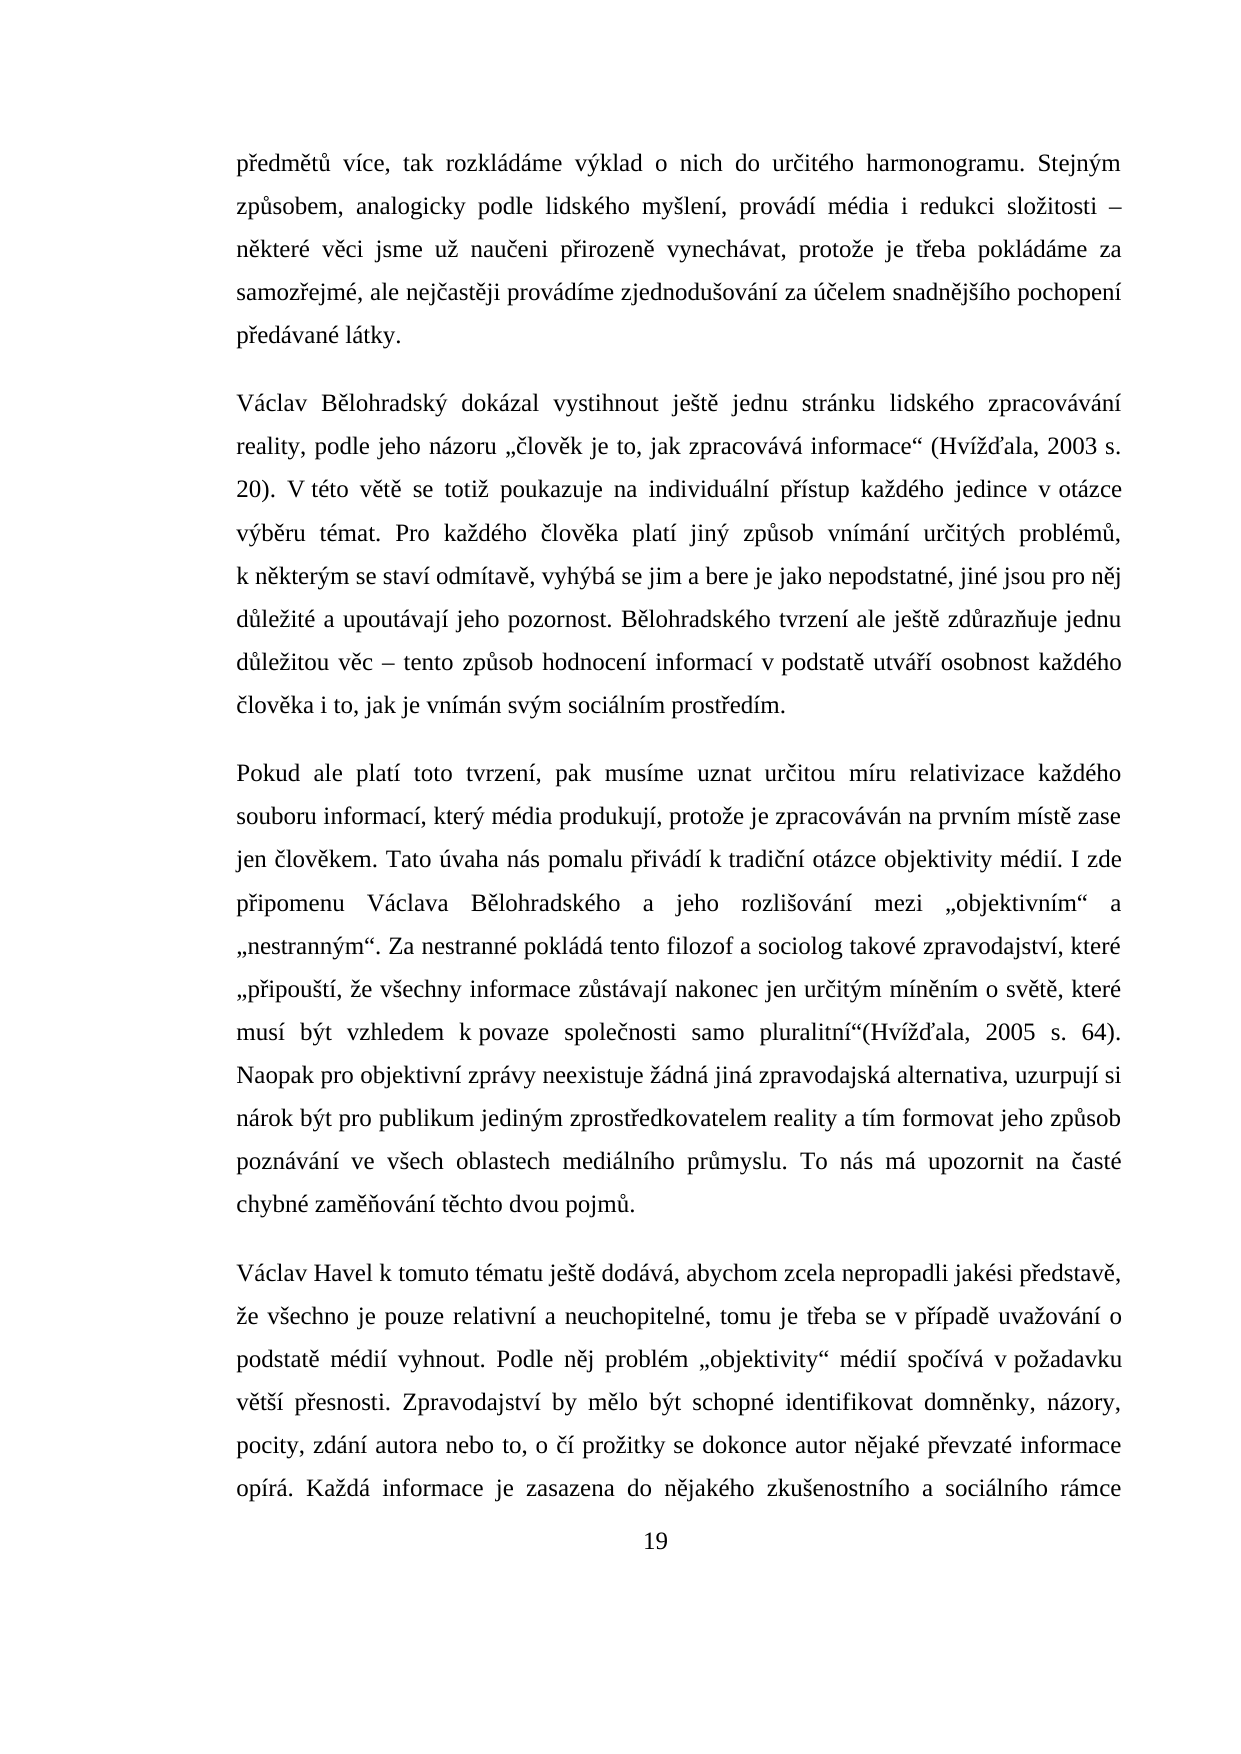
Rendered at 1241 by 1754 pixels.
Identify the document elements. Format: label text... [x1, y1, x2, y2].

text Pokud ale platí toto tvrzení, pak musíme uznat určitou míru relativizace každého souboru informací, který média produkují, protože je zpracováván na prvním místě zase jen člověkem. Tato úvaha nás pomalu přivádí k tradiční otázce objektivity médií. I zde připomenu Václava Bělohradského a jeho rozlišování mezi „objektivním“ a „nestranným“. Za nestranné pokládá tento filozof a sociolog takové zpravodajství, které „připouští, že všechny informace zůstávají nakonec jen určitým míněním o světě, které musí být vzhledem k povaze společnosti samo pluralitní“(Hvížďala, 2005 s. 64). Naopak pro objektivní zprávy neexistuje žádná jiná zpravodajská alternativa, uzurpují si nárok být pro publikum jediným zprostředkovatelem reality a tím formovat jeho způsob poznávání ve všech oblastech mediálního průmyslu. To nás má upozornit na časté chybné zaměňování těchto dvou pojmů. [236, 758, 1122, 1218]
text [236, 1258, 1122, 1502]
text Václav Bělohradský dokázal vystihnout ještě jednu stránku lidského zpracovávání reality, podle jeho názoru „člověk je to, jak zpracovává informace“ (Hvížďala, 2003 s. 20). V této větě se totiž poukazuje na individuální přístup každého jedince v otázce výběru témat. Pro každého člověka platí jiný způsob vnímání určitých problémů, k některým se staví odmítavě, vyhýbá se jim a bere je jako nepodstatné, jiné jsou pro něj důležité a upoutávají jeho pozornost. Bělohradského tvrzení ale ještě zdůrazňuje jednu důležitou věc – tento způsob hodnocení informací v podstatě utváří osobnost každého člověka i to, jak je vnímán svým sociálním prostředím. [236, 388, 1122, 719]
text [236, 148, 1122, 349]
